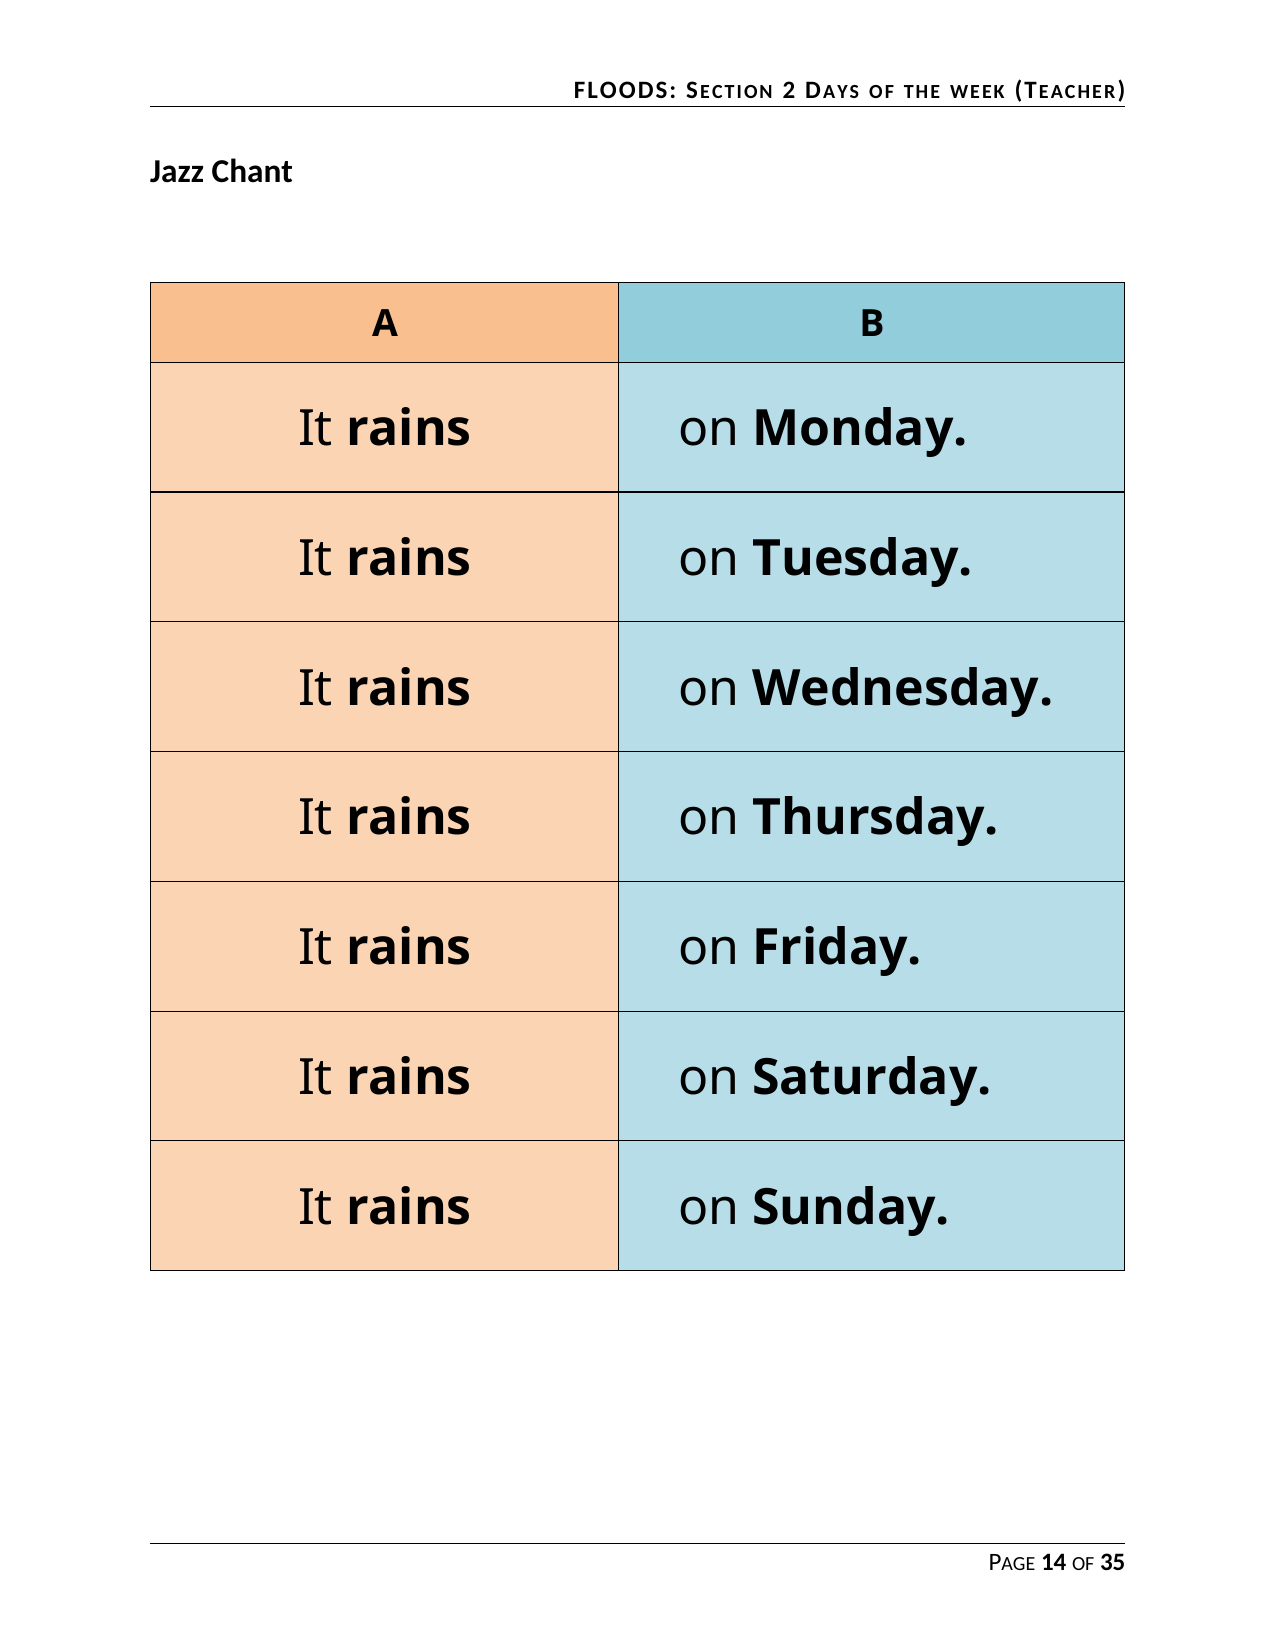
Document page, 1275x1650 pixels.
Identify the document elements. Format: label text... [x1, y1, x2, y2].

table_cell on Saturday. [619, 1012, 1124, 1140]
table_cell It rains [151, 493, 618, 621]
table_header B [619, 283, 1124, 362]
table_header A [151, 283, 618, 362]
table_cell on Thursday. [619, 752, 1124, 881]
table_cell It rains [151, 882, 618, 1011]
table_cell on Wednesday. [619, 622, 1124, 751]
table_cell It rains [151, 752, 618, 881]
table_cell It rains [151, 1141, 618, 1270]
table_cell on Tuesday. [619, 493, 1124, 621]
table_cell It rains [151, 1012, 618, 1140]
table_cell on Friday. [619, 882, 1124, 1011]
table_cell It rains [151, 363, 618, 491]
table_cell on Monday. [619, 363, 1124, 491]
table_cell It rains [151, 622, 618, 751]
table_cell on Sunday. [619, 1141, 1124, 1270]
text Jazz Chant [150, 150, 1125, 191]
